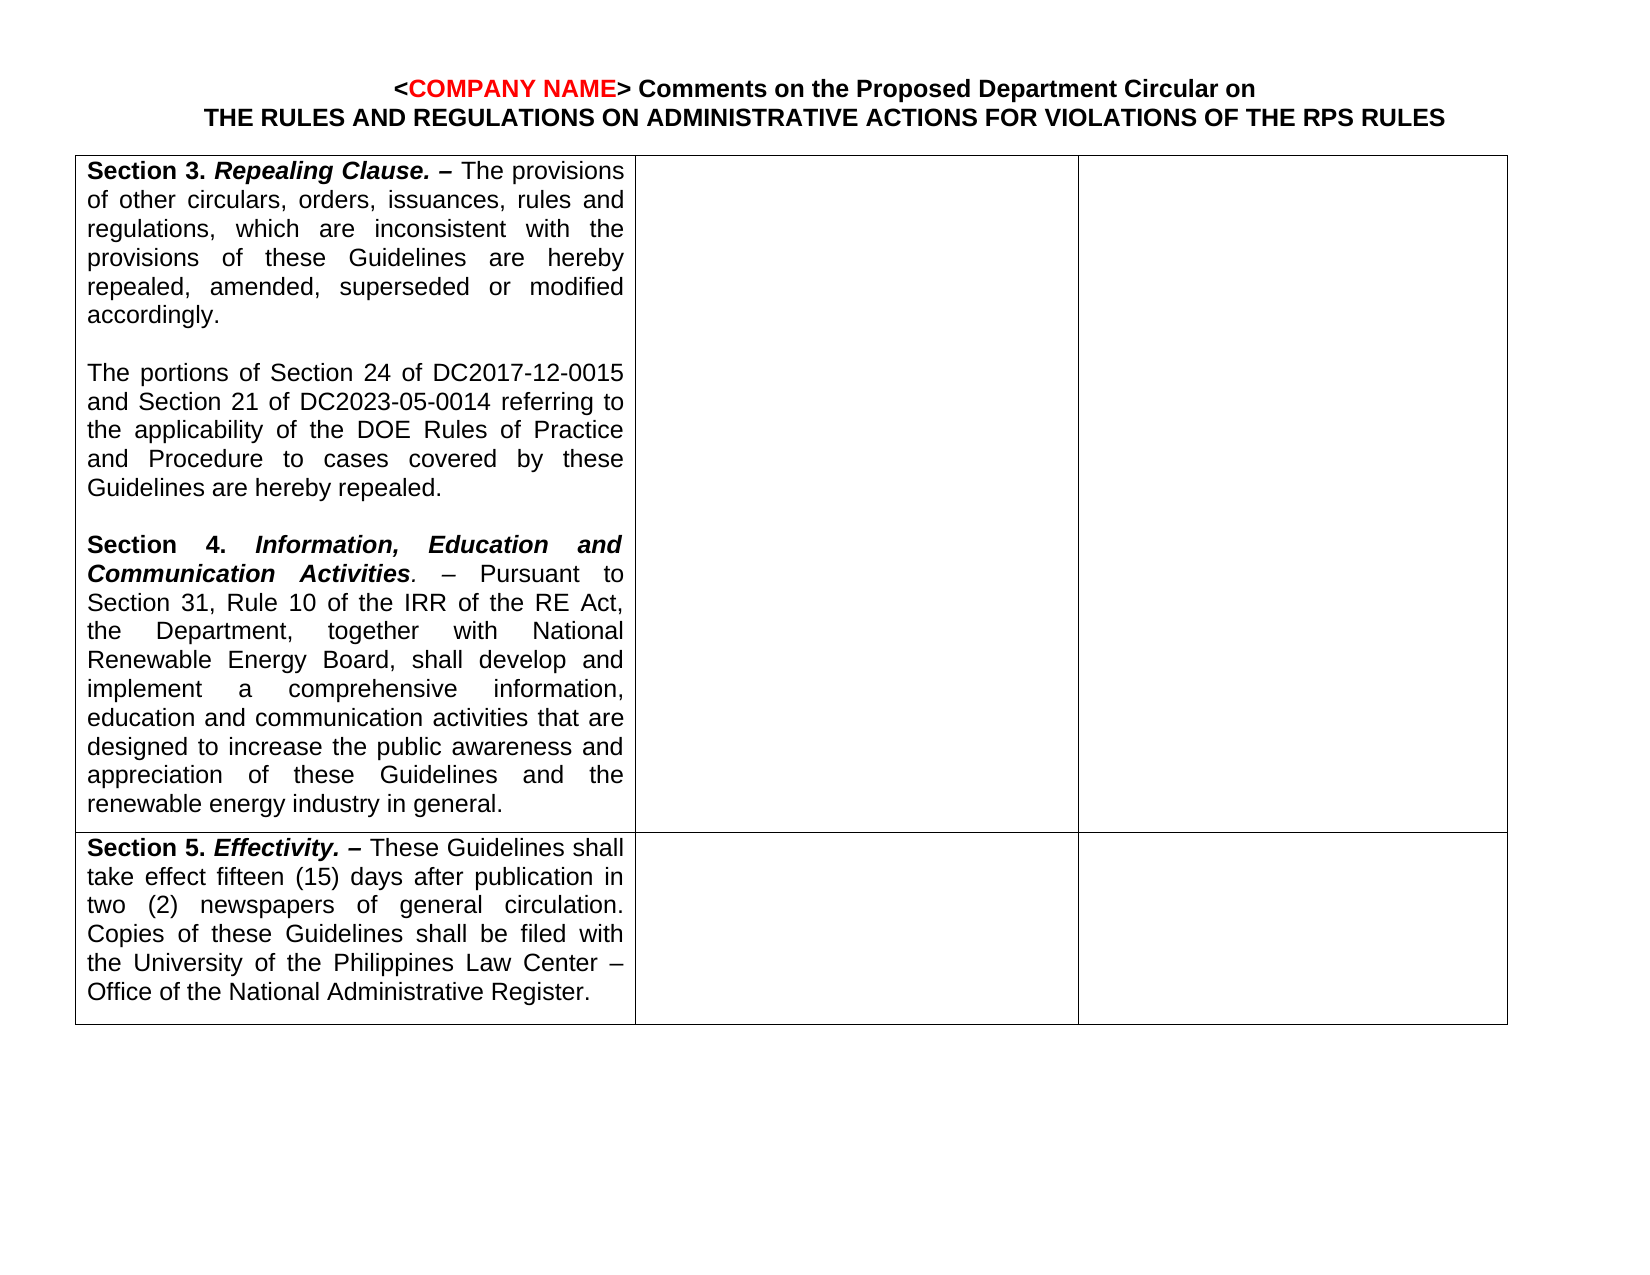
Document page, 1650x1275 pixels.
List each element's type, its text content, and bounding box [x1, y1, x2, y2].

table_cell Section 3. Repealing Clause. – The provisions of other circulars, orders, issuances, rules and regulations, which are inconsistent with the provisions of these Guidelines are hereby repealed, amended, superseded or modified accordingly. The portions of Section 24 of DC2017-12-0015 and Section 21 of DC2023-05-0014 referring to the applicability of the DOE Rules of Practice and Procedure to cases covered by these Guidelines are hereby repealed. Section 4. Information, Education and Communication Activities. – Pursuant to Section 31, Rule 10 of the IRR of the RE Act, the Department, together with National Renewable Energy Board, shall develop and implement a comprehensive information, education and communication activities that are designed to increase the public awareness and appreciation of these Guidelines and the renewable energy industry in general. [76, 156, 635, 832]
table_cell [636, 156, 1078, 832]
table_cell [1079, 156, 1507, 832]
table_cell [636, 833, 1078, 1024]
table_cell [1079, 833, 1507, 1024]
table_cell Section 5. Effectivity. – These Guidelines shall take effect fifteen (15) days after publication in two (2) newspapers of general circulation. Copies of these Guidelines shall be filed with the University of the Philippines Law Center – Office of the National Administrative Register. [76, 833, 635, 1024]
